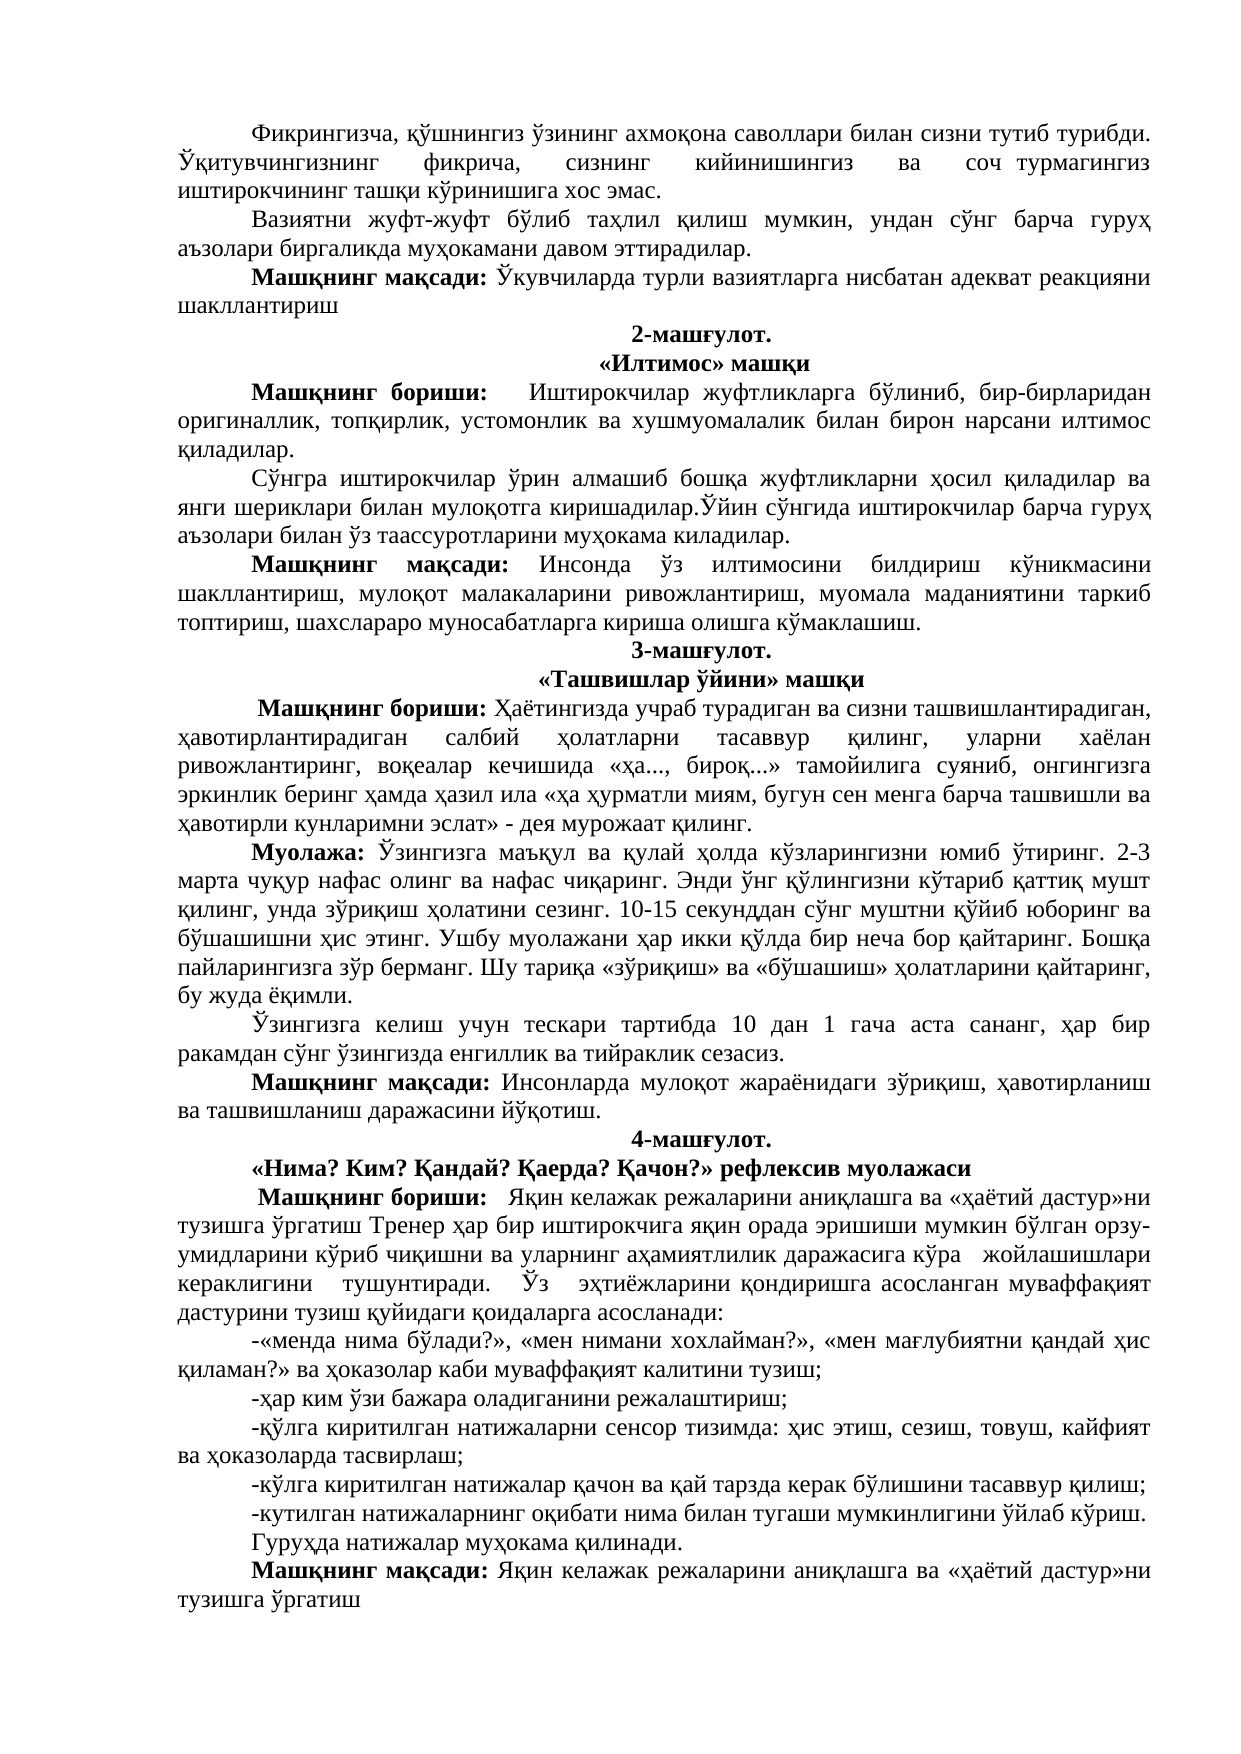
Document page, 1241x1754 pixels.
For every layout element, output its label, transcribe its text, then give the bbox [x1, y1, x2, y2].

text Машқнинг мақсади: Ўкувчиларда турли вазиятларга нисбатан адекват реакцияни шакллантириш [177, 262, 1152, 319]
text Фикрингизча, қўшнингиз ўзининг ахмоқона саволлари билан сизни тутиб турибди. Ўқитувчингизнинг фикрича, сизнинг кийинишингиз ва соч турмагингиз иштирокчининг ташқи кўринишига хос эмас. [177, 118, 1152, 204]
text Машқнинг бориши: Иштирокчилар жуфтликларга бўлиниб, бир-бирларидан оригиналлик, топқирлик, устомонлик ва хушмуомалалик билан бирон нарсани илтимос қиладилар. [177, 377, 1152, 463]
text Вазиятни жуфт-жуфт бўлиб таҳлил қилиш мумкин, ундан сўнг барча гуруҳ аъзолари биргаликда муҳокамани давом эттирадилар. [177, 204, 1152, 262]
text Машқнинг мақсади: Инсонларда мулоқот жараёнидаги зўриқиш, ҳавотирланиш ва ташвишланиш даражасини йўқотиш. [177, 1067, 1152, 1124]
text «Ташвишлар ўйини» машқи [177, 664, 1152, 693]
text Машқнинг бориши: Яқин келажак режаларини аниқлашга ва «ҳаётий дастур»ни тузишга ўргатиш Тренер ҳар бир иштирокчига яқин орада эришиши мумкин бўлган орзу-умидларини кўриб чиқишни ва уларнинг аҳамиятлилик даражасига кўра жойлашишлари кераклигини тушунтиради. Ўз эҳтиёжларини қондиришга асосланган муваффақият дастурини тузиш қуйидаги қоидаларга асосланади: [177, 1182, 1152, 1326]
text -қўлга киритилган натижаларни сенсор тизимда: ҳис этиш, сезиш, товуш, кайфият ва ҳоказоларда тасвирлаш; [177, 1412, 1152, 1469]
text -кутилган натижаларнинг оқибати нима билан тугаши мумкинлигини ўйлаб кўриш. [177, 1498, 1152, 1527]
text «Нима? Ким? Қандай? Қаерда? Қачон?» рефлексив муолажаси [177, 1153, 1152, 1182]
text -«менда нима бўлади?», «мен нимани хохлайман?», «мен мағлубиятни қандай ҳис қиламан?» ва ҳоказолар каби муваффақият калитини тузиш; [177, 1326, 1152, 1383]
text Гуруҳда натижалар муҳокама қилинади. [177, 1527, 1152, 1556]
text Машқнинг мақсади: Яқин келажак режаларини аниқлашга ва «ҳаётий дастур»ни тузишга ўргатиш [177, 1556, 1152, 1613]
text 2-машғулот. [177, 319, 1152, 348]
text «Илтимос» машқи [177, 348, 1152, 377]
text -кўлга киритилган натижалар қачон ва қай тарзда керак бўлишини тасаввур қилиш; [177, 1469, 1152, 1498]
text 3-машғулот. [177, 636, 1152, 664]
text Машқнинг бориши: Ҳаётингизда учраб турадиган ва сизни ташвишлантирадиган, ҳавотирлантирадиган салбий ҳолатларни тасаввур қилинг, уларни хаёлан ривожлантиринг, воқеалар кечишида «ҳа..., бироқ...» тамойилига суяниб, онгингизга эркинлик беринг ҳамда ҳазил ила «ҳа ҳурматли миям, бугун сен менга барча ташвишли ва ҳавотирли кунларимни эслат» - дея мурожаат қилинг. [177, 693, 1152, 837]
text Машқнинг мақсади: Инсонда ўз илтимосини билдириш кўникмасини шакллантириш, мулоқот малакаларини ривожлантириш, муомала маданиятини таркиб топтириш, шахслараро муносабатларга кириша олишга кўмаклашиш. [177, 549, 1152, 636]
text Ўзингизга келиш учун тескари тартибда 10 дан 1 гача аста сананг, ҳар бир ракамдан сўнг ўзингизда енгиллик ва тийраклик сезасиз. [177, 1009, 1152, 1067]
text 4-машғулот. [177, 1124, 1152, 1153]
text Сўнгра иштирокчилар ўрин алмашиб бошқа жуфтликларни ҳосил қиладилар ва янги шериклари билан мулоқотга киришадилар.Ўйин сўнгида иштирокчилар барча гуруҳ аъзолари билан ўз таассуротларини муҳокама киладилар. [177, 463, 1152, 549]
text Муолажа: Ўзингизга маъқул ва қулай ҳолда кўзларингизни юмиб ўтиринг. 2-3 марта чуқур нафас олинг ва нафас чиқаринг. Энди ўнг қўлингизни кўтариб қаттиқ мушт қилинг, унда зўриқиш ҳолатини сезинг. 10-15 секунддан сўнг муштни қўйиб юборинг ва бўшашишни ҳис этинг. Ушбу муолажани ҳар икки қўлда бир неча бор қайтаринг. Бошқа пайларингизга зўр берманг. Шу тариқа «зўриқиш» ва «бўшашиш» ҳолатларини қайтаринг, бу жуда ёқимли. [177, 837, 1152, 1009]
text -ҳар ким ўзи бажара оладиганини режалаштириш; [177, 1383, 1152, 1412]
